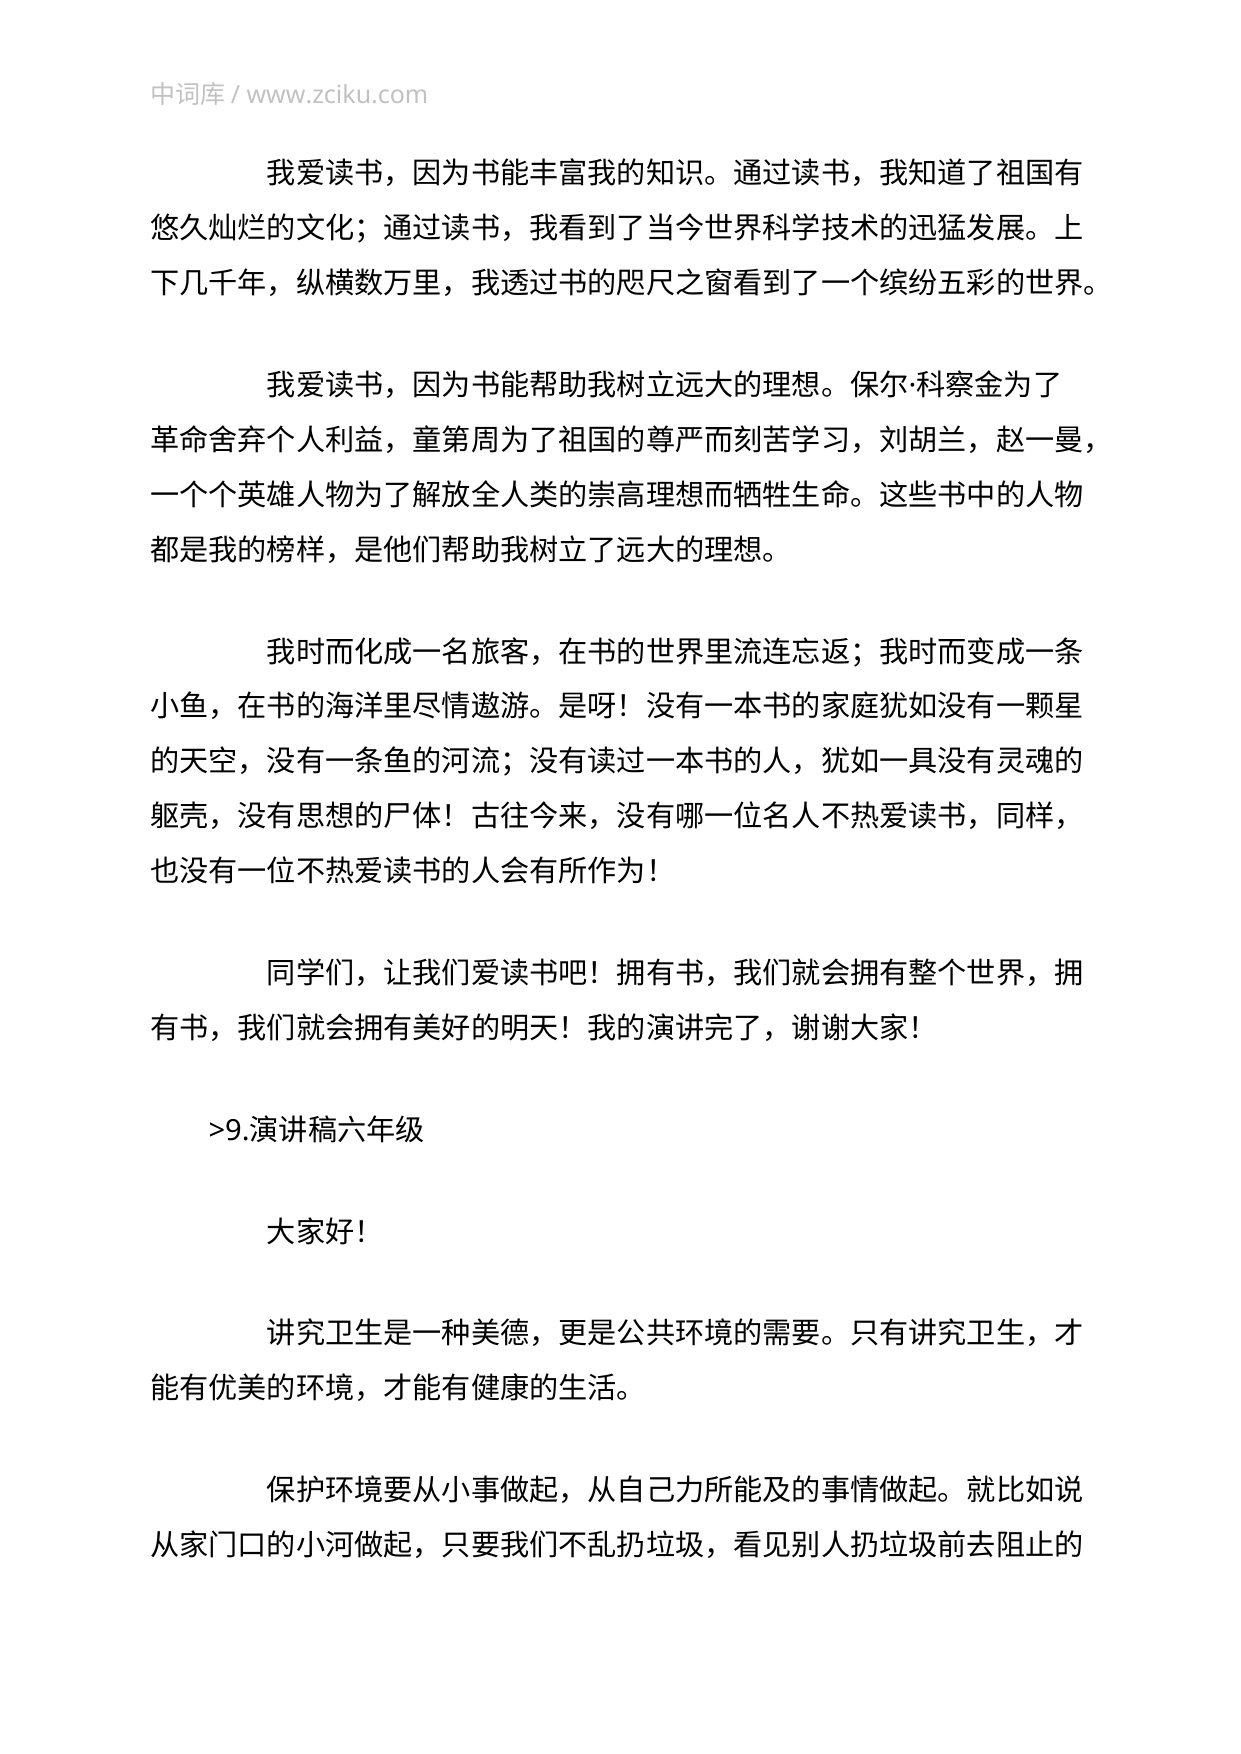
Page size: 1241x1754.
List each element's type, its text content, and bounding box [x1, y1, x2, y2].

text 我爱读书，因为书能丰富我的知识。通过读书，我知道了祖国有悠久灿烂的文化；通过读书，我看到了当今世界科学技术的迅猛发展。上下几千年，纵横数万里，我透过书的咫尺之窗看到了一个缤纷五彩的世界。 [150, 150, 1090, 302]
text 大家好！ [150, 1208, 1090, 1250]
text 我时而化成一名旅客，在书的世界里流连忘返；我时而变成一条小鱼，在书的海洋里尽情遨游。是呀！没有一本书的家庭犹如没有一颗星的天空，没有一条鱼的河流；没有读过一本书的人，犹如一具没有灵魂的躯壳，没有思想的尸体！古往今来，没有哪一位名人不热爱读书，同样，也没有一位不热爱读书的人会有所作为！ [150, 628, 1090, 890]
text 讲究卫生是一种美德，更是公共环境的需要。只有讲究卫生，才能有优美的环境，才能有健康的生活。 [150, 1310, 1090, 1407]
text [150, 1467, 1090, 1564]
text >9.演讲稿六年级 [150, 1106, 1090, 1148]
text 同学们，让我们爱读书吧！拥有书，我们就会拥有整个世界，拥有书，我们就会拥有美好的明天！我的演讲完了，谢谢大家！ [150, 949, 1090, 1047]
text 我爱读书，因为书能帮助我树立远大的理想。保尔·科察金为了革命舍弃个人利益，童第周为了祖国的尊严而刻苦学习，刘胡兰，赵一曼，一个个英雄人物为了解放全人类的崇高理想而牺牲生命。这些书中的人物都是我的榜样，是他们帮助我树立了远大的理想。 [150, 362, 1090, 569]
